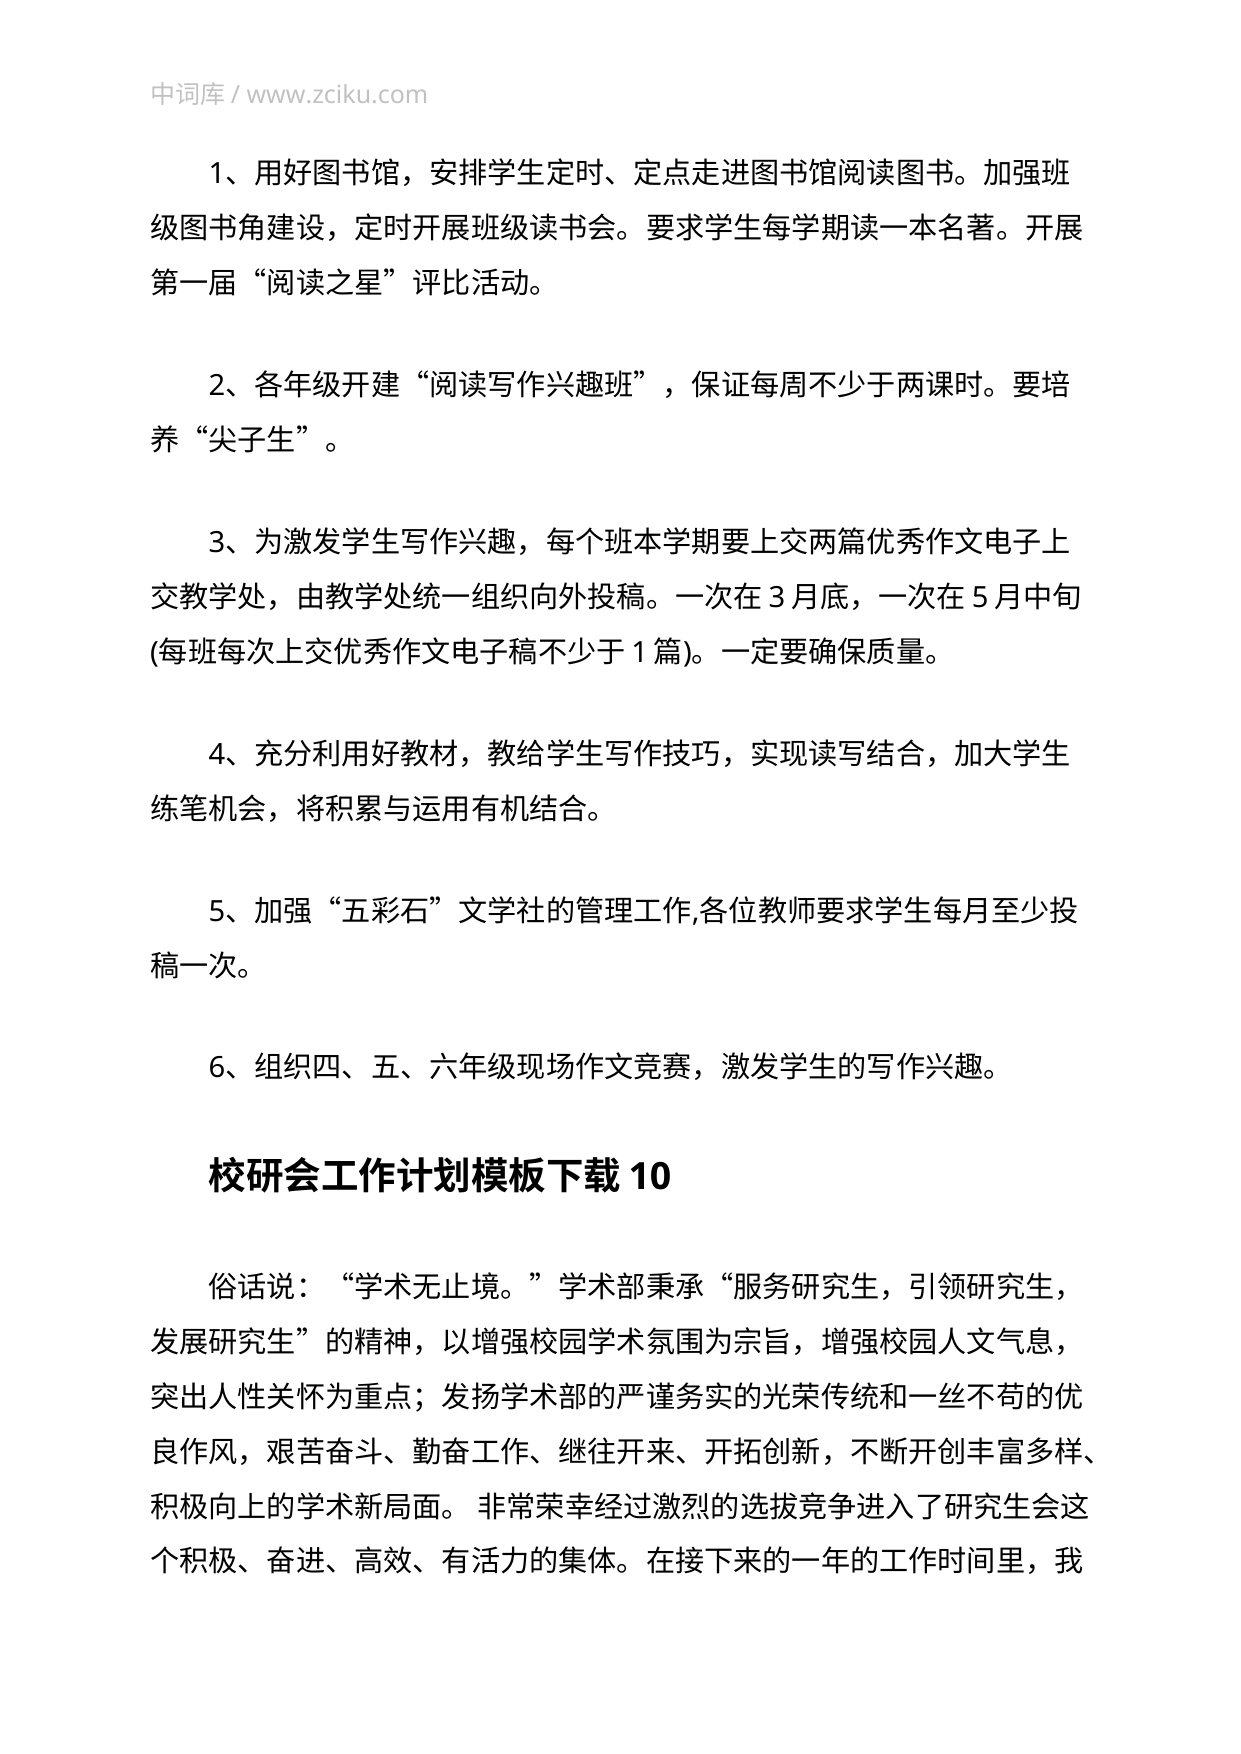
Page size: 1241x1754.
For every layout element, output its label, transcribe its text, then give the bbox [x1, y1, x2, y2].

text 6、组织四、五、六年级现场作文竞赛，激发学生的写作兴趣。 [150, 1044, 1090, 1086]
text 4、充分利用好教材，教给学生写作技巧，实现读写结合，加大学生练笔机会，将积累与运用有机结合。 [150, 730, 1090, 828]
text 3、为激发学生写作兴趣，每个班本学期要上交两篇优秀作文电子上交教学处，由教学处统一组织向外投稿。一次在3月底，一次在5月中旬(每班每次上交优秀作文电子稿不少于1篇)。一定要确保质量。 [150, 518, 1090, 671]
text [150, 1263, 1090, 1580]
text 2、各年级开建“阅读写作兴趣班”，保证每周不少于两课时。要培养“尖子生”。 [150, 362, 1090, 459]
text 1、用好图书馆，安排学生定时、定点走进图书馆阅读图书。加强班级图书角建设，定时开展班级读书会。要求学生每学期读一本名著。开展第一届“阅读之星”评比活动。 [150, 150, 1090, 302]
text 5、加强“五彩石”文学社的管理工作,各位教师要求学生每月至少投稿一次。 [150, 887, 1090, 984]
text 校研会工作计划模板下载10 [150, 1146, 1090, 1200]
